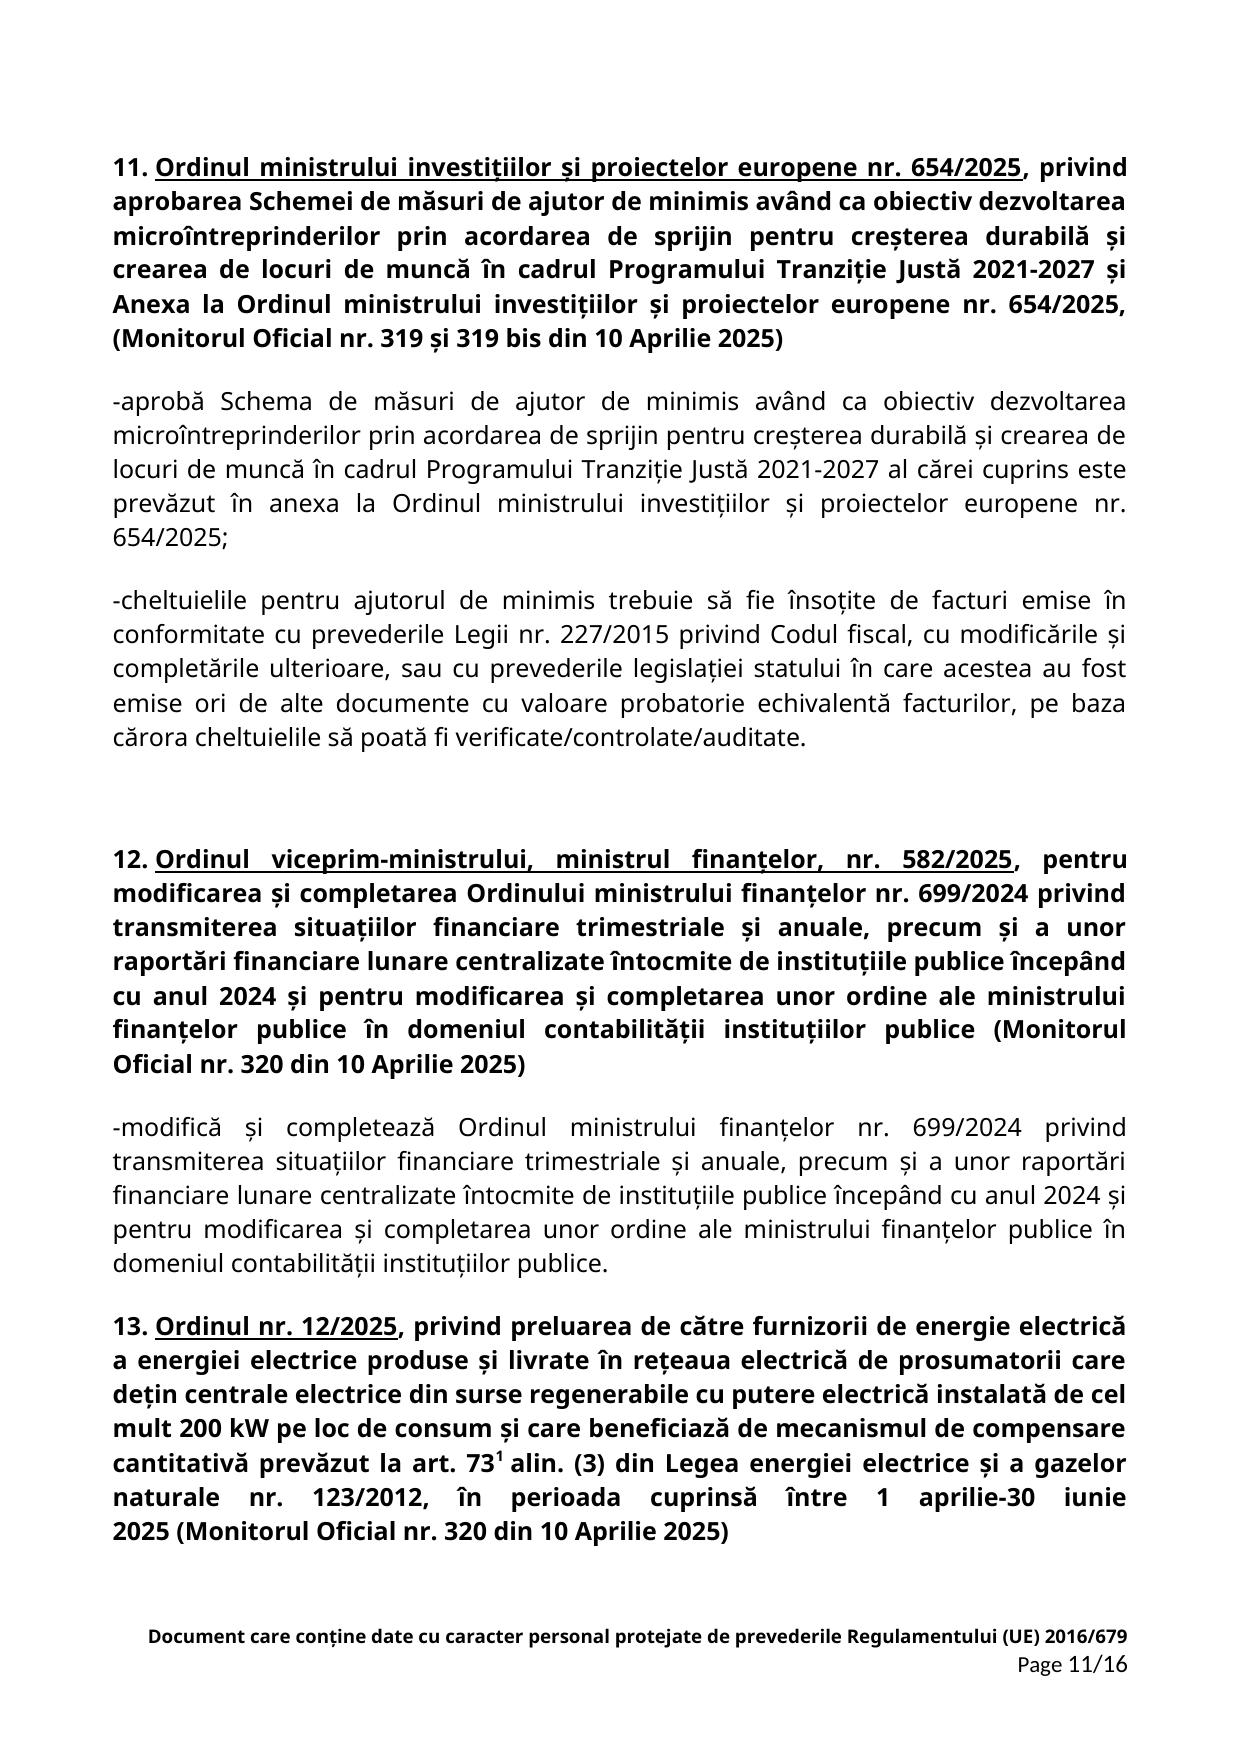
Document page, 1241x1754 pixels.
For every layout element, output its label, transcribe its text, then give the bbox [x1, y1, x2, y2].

text -aprobă Schema de măsuri de ajutor de minimis având ca obiectiv dezvoltarea microîntreprinderilor prin acordarea de sprijin pentru creșterea durabilă și crearea de locuri de muncă în cadrul Programului Tranziție Justă 2021-2027 al cărei cuprins este prevăzut în anexa la Ordinul ministrului investițiilor și proiectelor europene nr. 654/2025; [112, 383, 1128, 554]
text -cheltuielile pentru ajutorul de minimis trebuie să fie însoțite de facturi emise în conformitate cu prevederile Legii nr. 227/2015 privind Codul fiscal, cu modificările și completările ulterioare, sau cu prevederile legislației statului în care acestea au fost emise ori de alte documente cu valoare probatorie echivalentă facturilor, pe baza cărora cheltuielile să poată fi verificate/controlate/auditate. [112, 583, 1128, 753]
text -modifică și completează Ordinul ministrului finanțelor nr. 699/2024 privind transmiterea situațiilor financiare trimestriale și anuale, precum și a unor raportări financiare lunare centralizate întocmite de instituțiile publice începând cu anul 2024 și pentru modificarea și completarea unor ordine ale ministrului finanțelor publice în domeniul contabilității instituțiilor publice. [112, 1109, 1128, 1280]
text 12. Ordinul viceprim-ministrului, ministrul finanțelor, nr. 582/2025, pentru modificarea și completarea Ordinului ministrului finanțelor nr. 699/2024 privind transmiterea situațiilor financiare trimestriale și anuale, precum și a unor raportări financiare lunare centralizate întocmite de instituțiile publice începând cu anul 2024 și pentru modificarea și completarea unor ordine ale ministrului finanțelor publice în domeniul contabilității instituțiilor publice (Monitorul Oficial nr. 320 din 10 Aprilie 2025) [112, 842, 1128, 1080]
text 11. Ordinul ministrului investițiilor și proiectelor europene nr. 654/2025, privind aprobarea Schemei de măsuri de ajutor de minimis având ca obiectiv dezvoltarea microîntreprinderilor prin acordarea de sprijin pentru creșterea durabilă și crearea de locuri de muncă în cadrul Programului Tranziție Justă 2021-2027 și Anexa la Ordinul ministrului investițiilor și proiectelor europene nr. 654/2025, (Monitorul Oficial nr. 319 și 319 bis din 10 Aprilie 2025) [112, 150, 1128, 354]
text 13. Ordinul nr. 12/2025, privind preluarea de către furnizorii de energie electrică a energiei electrice produse și livrate în rețeaua electrică de prosumatorii care dețin centrale electrice din surse regenerabile cu putere electrică instalată de cel mult 200 kW pe loc de consum și care beneficiază de mecanismul de compensare cantitativă prevăzut la art. 731 alin. (3) din Legea energiei electrice și a gazelor naturale nr. 123/2012, în perioada cuprinsă între 1 aprilie-30 iunie 2025 (Monitorul Oficial nr. 320 din 10 Aprilie 2025) [112, 1309, 1128, 1547]
